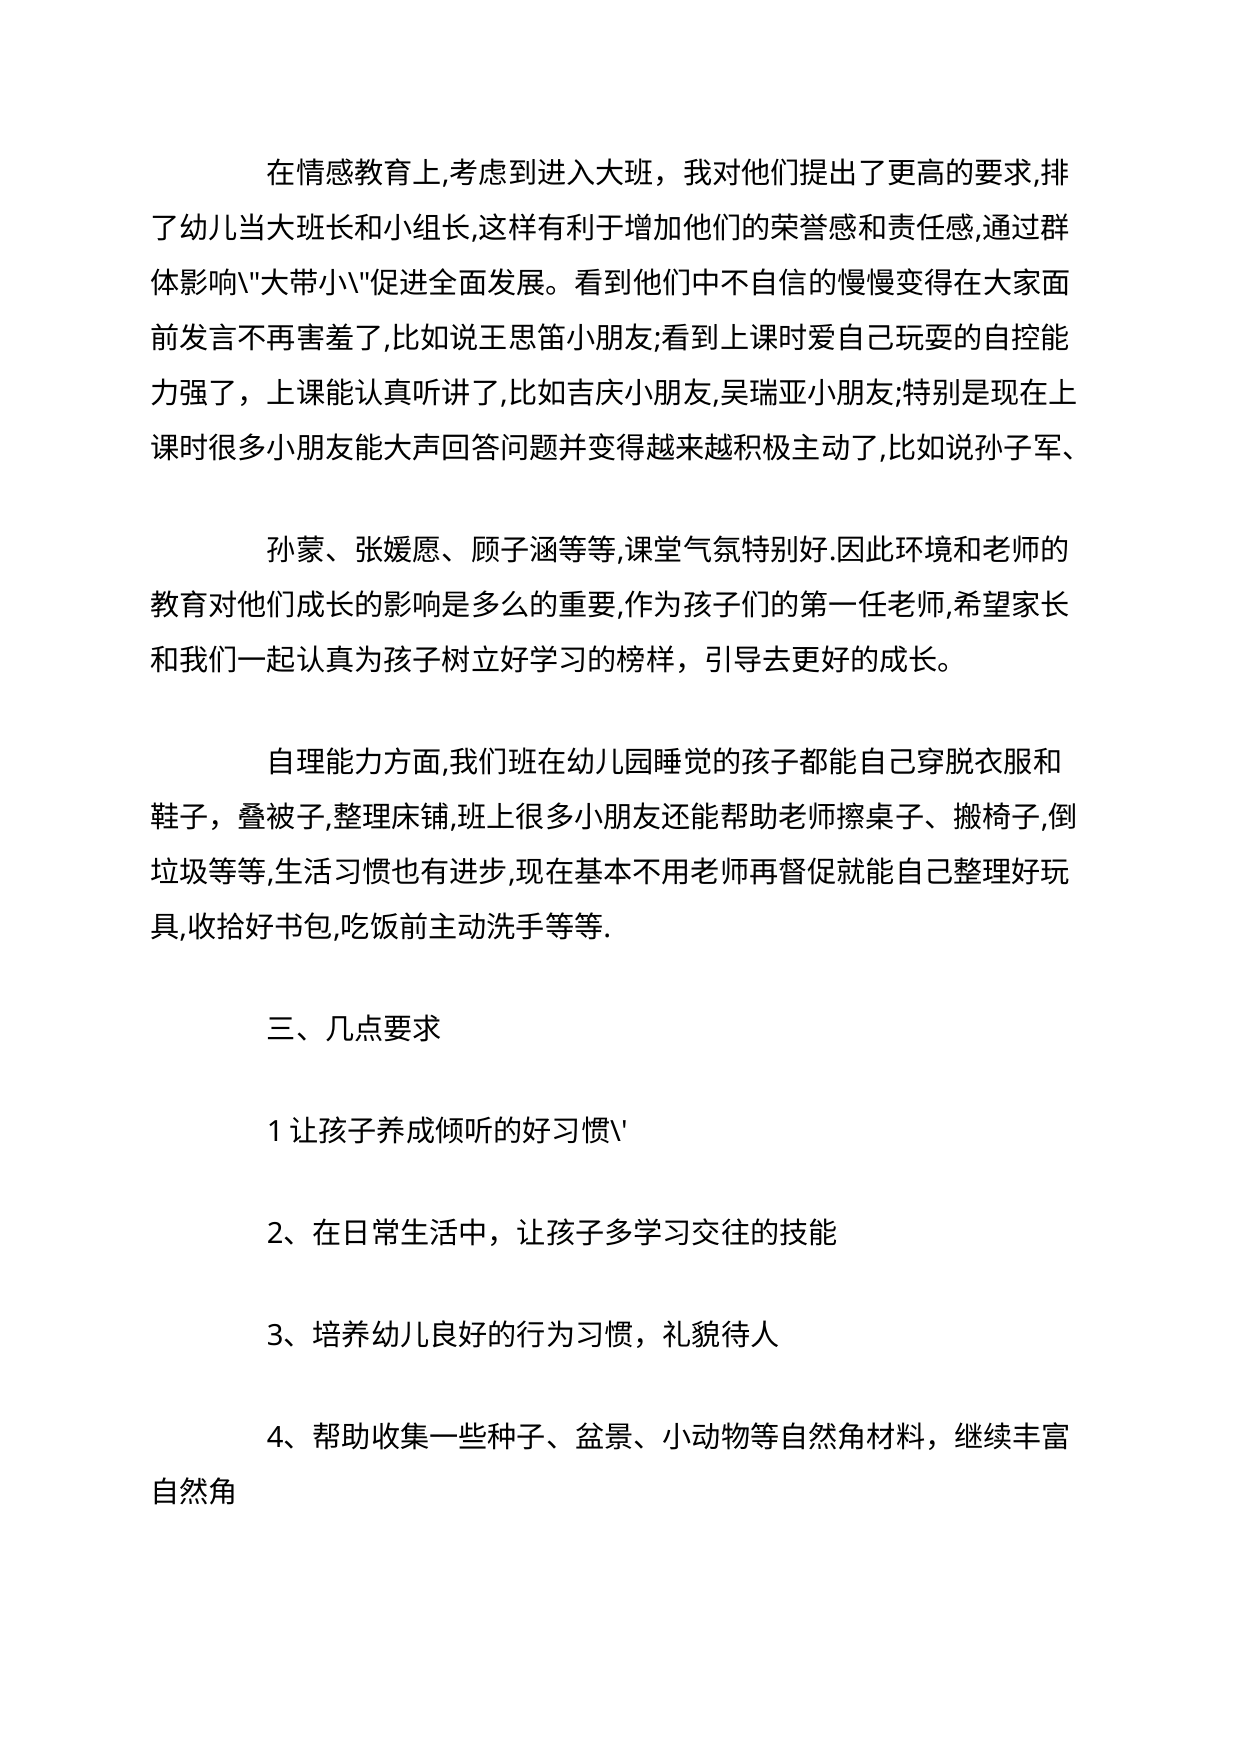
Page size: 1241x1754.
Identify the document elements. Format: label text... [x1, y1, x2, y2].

text 1让孩子养成倾听的好习惯\' [150, 1107, 1090, 1150]
text 三、几点要求 [150, 1006, 1090, 1048]
text 自理能力方面,我们班在幼儿园睡觉的孩子都能自己穿脱衣服和鞋子，叠被子,整理床铺,班上很多小朋友还能帮助老师擦桌子、搬椅子,倒垃圾等等,生活习惯也有进步,现在基本不用老师再督促就能自己整理好玩具,收拾好书包,吃饭前主动洗手等等. [150, 739, 1090, 946]
text 4、帮助收集一些种子、盆景、小动物等自然角材料，继续丰富自然角 [150, 1413, 1090, 1511]
text 2、在日常生活中，让孩子多学习交往的技能 [150, 1209, 1090, 1252]
text 3、培养幼儿良好的行为习惯，礼貌待人 [150, 1311, 1090, 1354]
text 在情感教育上,考虑到进入大班，我对他们提出了更高的要求,排了幼儿当大班长和小组长,这样有利于增加他们的荣誉感和责任感,通过群体影响\"大带小\"促进全面发展。看到他们中不自信的慢慢变得在大家面前发言不再害羞了,比如说王思笛小朋友;看到上课时爱自己玩耍的自控能力强了，上课能认真听讲了,比如吉庆小朋友,吴瑞亚小朋友;特别是现在上课时很多小朋友能大声回答问题并变得越来越积极主动了,比如说孙子军、 [150, 150, 1090, 467]
text 孙蒙、张媛愿、顾子涵等等,课堂气氛特别好.因此环境和老师的教育对他们成长的影响是多么的重要,作为孩子们的第一任老师,希望家长和我们一起认真为孩子树立好学习的榜样，引导去更好的成长。 [150, 527, 1090, 679]
